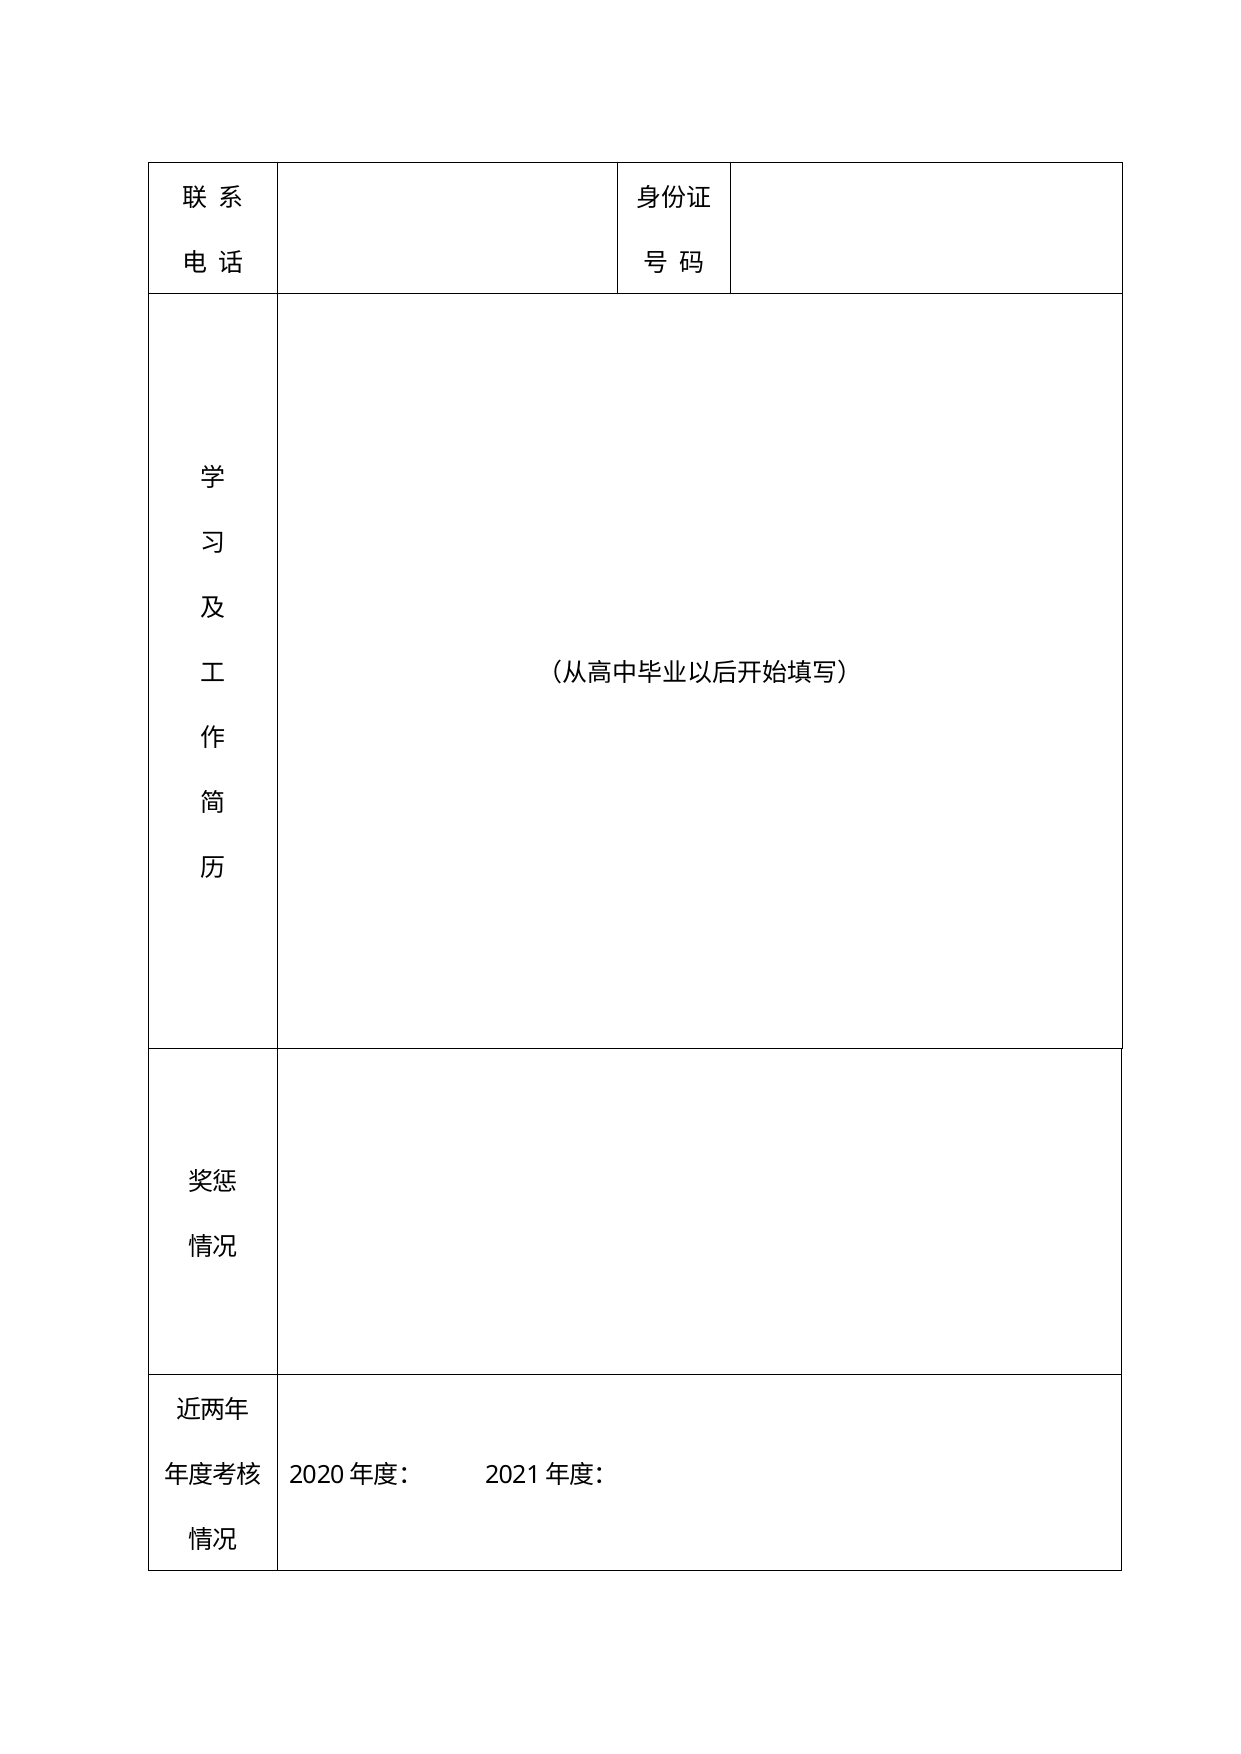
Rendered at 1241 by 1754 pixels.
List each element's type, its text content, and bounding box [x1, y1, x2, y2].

table_cell 近两年 年度考核情况 [149, 1375, 277, 1570]
table_cell 2020年度： 2021年度： [278, 1375, 1121, 1570]
table_cell [278, 163, 617, 293]
table_cell [278, 1049, 1121, 1374]
table_cell 学 习 及 工 作 简 历 [149, 294, 277, 1048]
table_cell 联 系 电 话 [149, 163, 277, 293]
table_cell （从高中毕业以后开始填写） [278, 294, 1122, 1048]
table_cell [731, 163, 1122, 293]
table_cell 身份证号 码 [618, 163, 730, 293]
table_cell 奖惩 情况 [149, 1049, 277, 1374]
